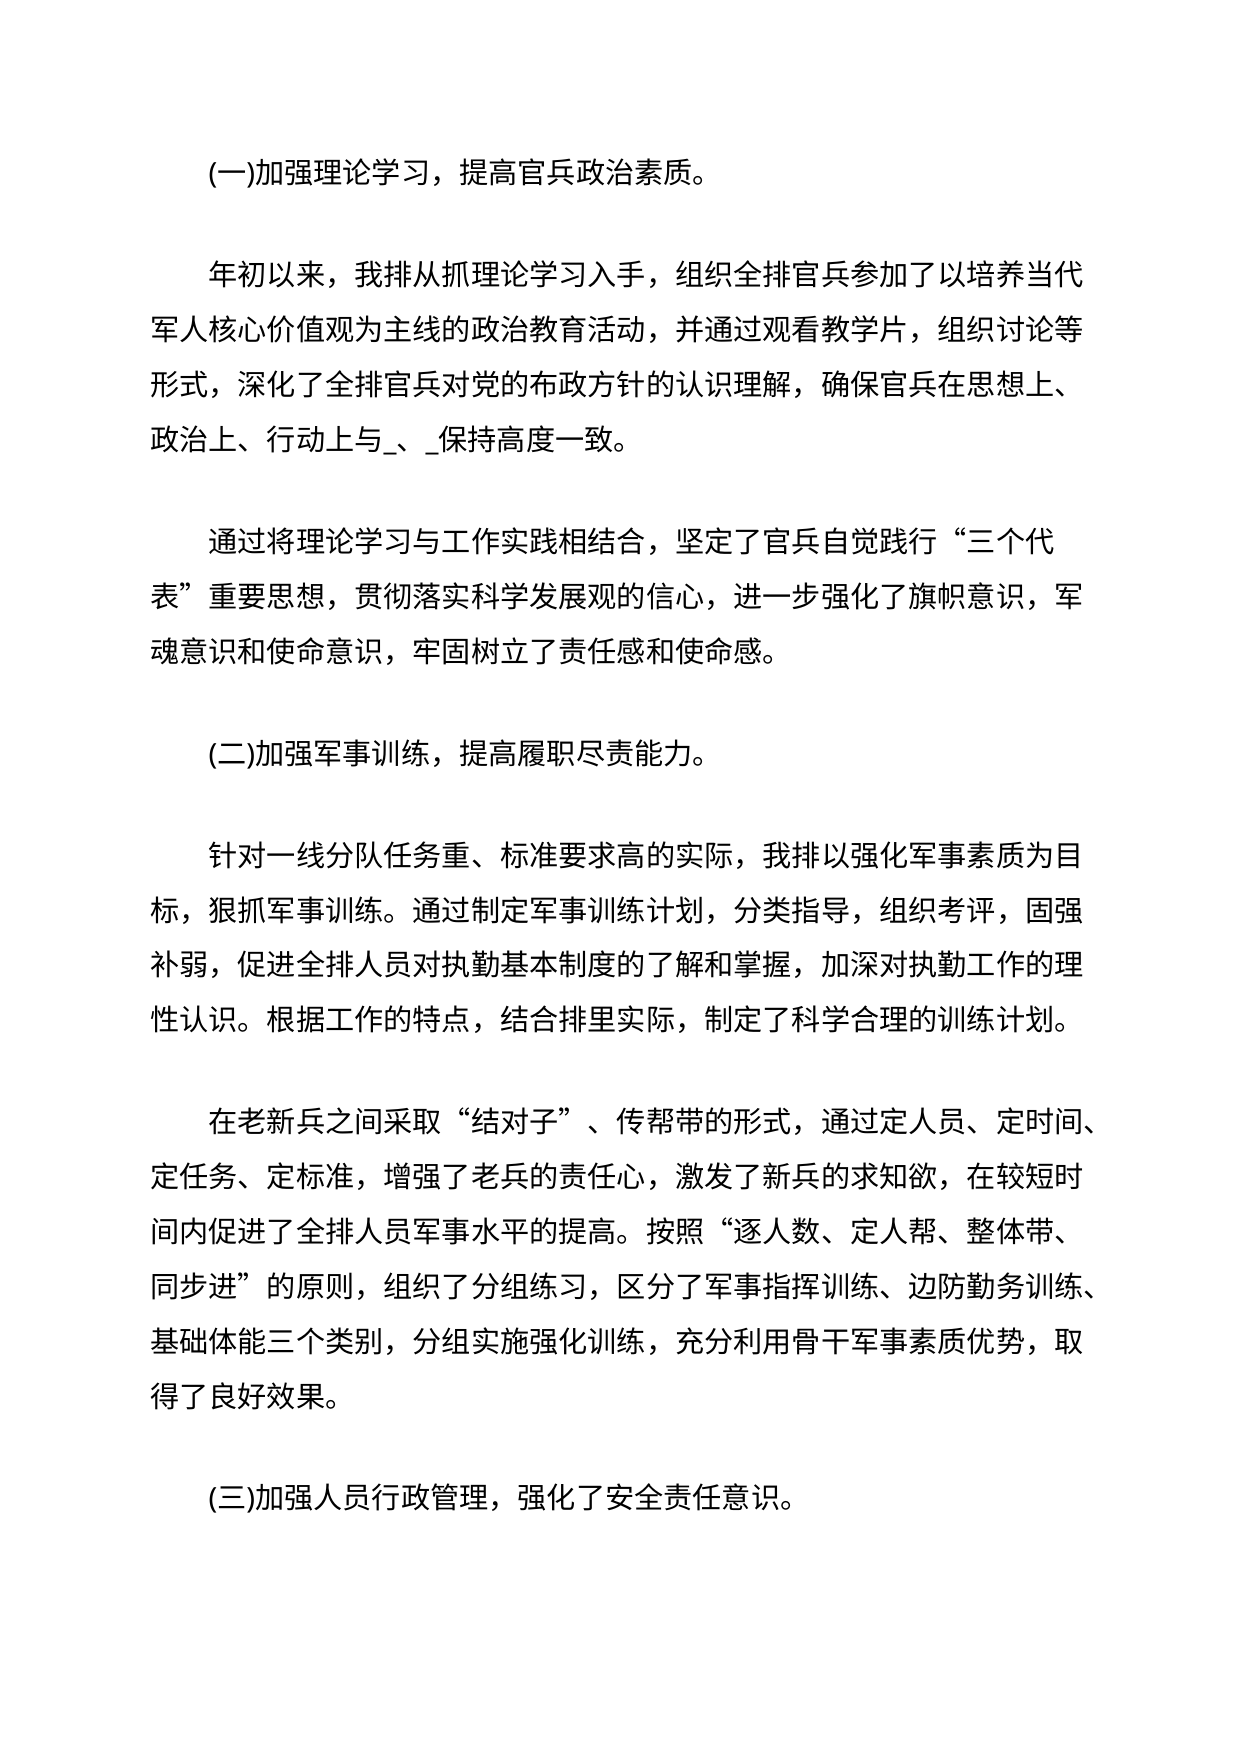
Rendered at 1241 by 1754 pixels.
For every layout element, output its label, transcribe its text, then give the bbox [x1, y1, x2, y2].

text (三)加强人员行政管理，强化了安全责任意识。 [150, 1475, 1090, 1517]
text 针对一线分队任务重、标准要求高的实际，我排以强化军事素质为目标，狠抓军事训练。通过制定军事训练计划，分类指导，组织考评，固强补弱，促进全排人员对执勤基本制度的了解和掌握，加深对执勤工作的理性认识。根据工作的特点，结合排里实际，制定了科学合理的训练计划。 [150, 832, 1090, 1039]
text (二)加强军事训练，提高履职尽责能力。 [150, 730, 1090, 773]
text 年初以来，我排从抓理论学习入手，组织全排官兵参加了以培养当代军人核心价值观为主线的政治教育活动，并通过观看教学片，组织讨论等形式，深化了全排官兵对党的布政方针的认识理解，确保官兵在思想上、政治上、行动上与_、_保持高度一致。 [150, 252, 1090, 459]
text (一)加强理论学习，提高官兵政治素质。 [150, 150, 1090, 192]
text 通过将理论学习与工作实践相结合，坚定了官兵自觉践行“三个代表”重要思想，贯彻落实科学发展观的信心，进一步强化了旗帜意识，军魂意识和使命意识，牢固树立了责任感和使命感。 [150, 519, 1090, 671]
text 在老新兵之间采取“结对子”、传帮带的形式，通过定人员、定时间、定任务、定标准，增强了老兵的责任心，激发了新兵的求知欲，在较短时间内促进了全排人员军事水平的提高。按照“逐人数、定人帮、整体带、同步进”的原则，组织了分组练习，区分了军事指挥训练、边防勤务训练、基础体能三个类别，分组实施强化训练，充分利用骨干军事素质优势，取得了良好效果。 [150, 1099, 1090, 1415]
